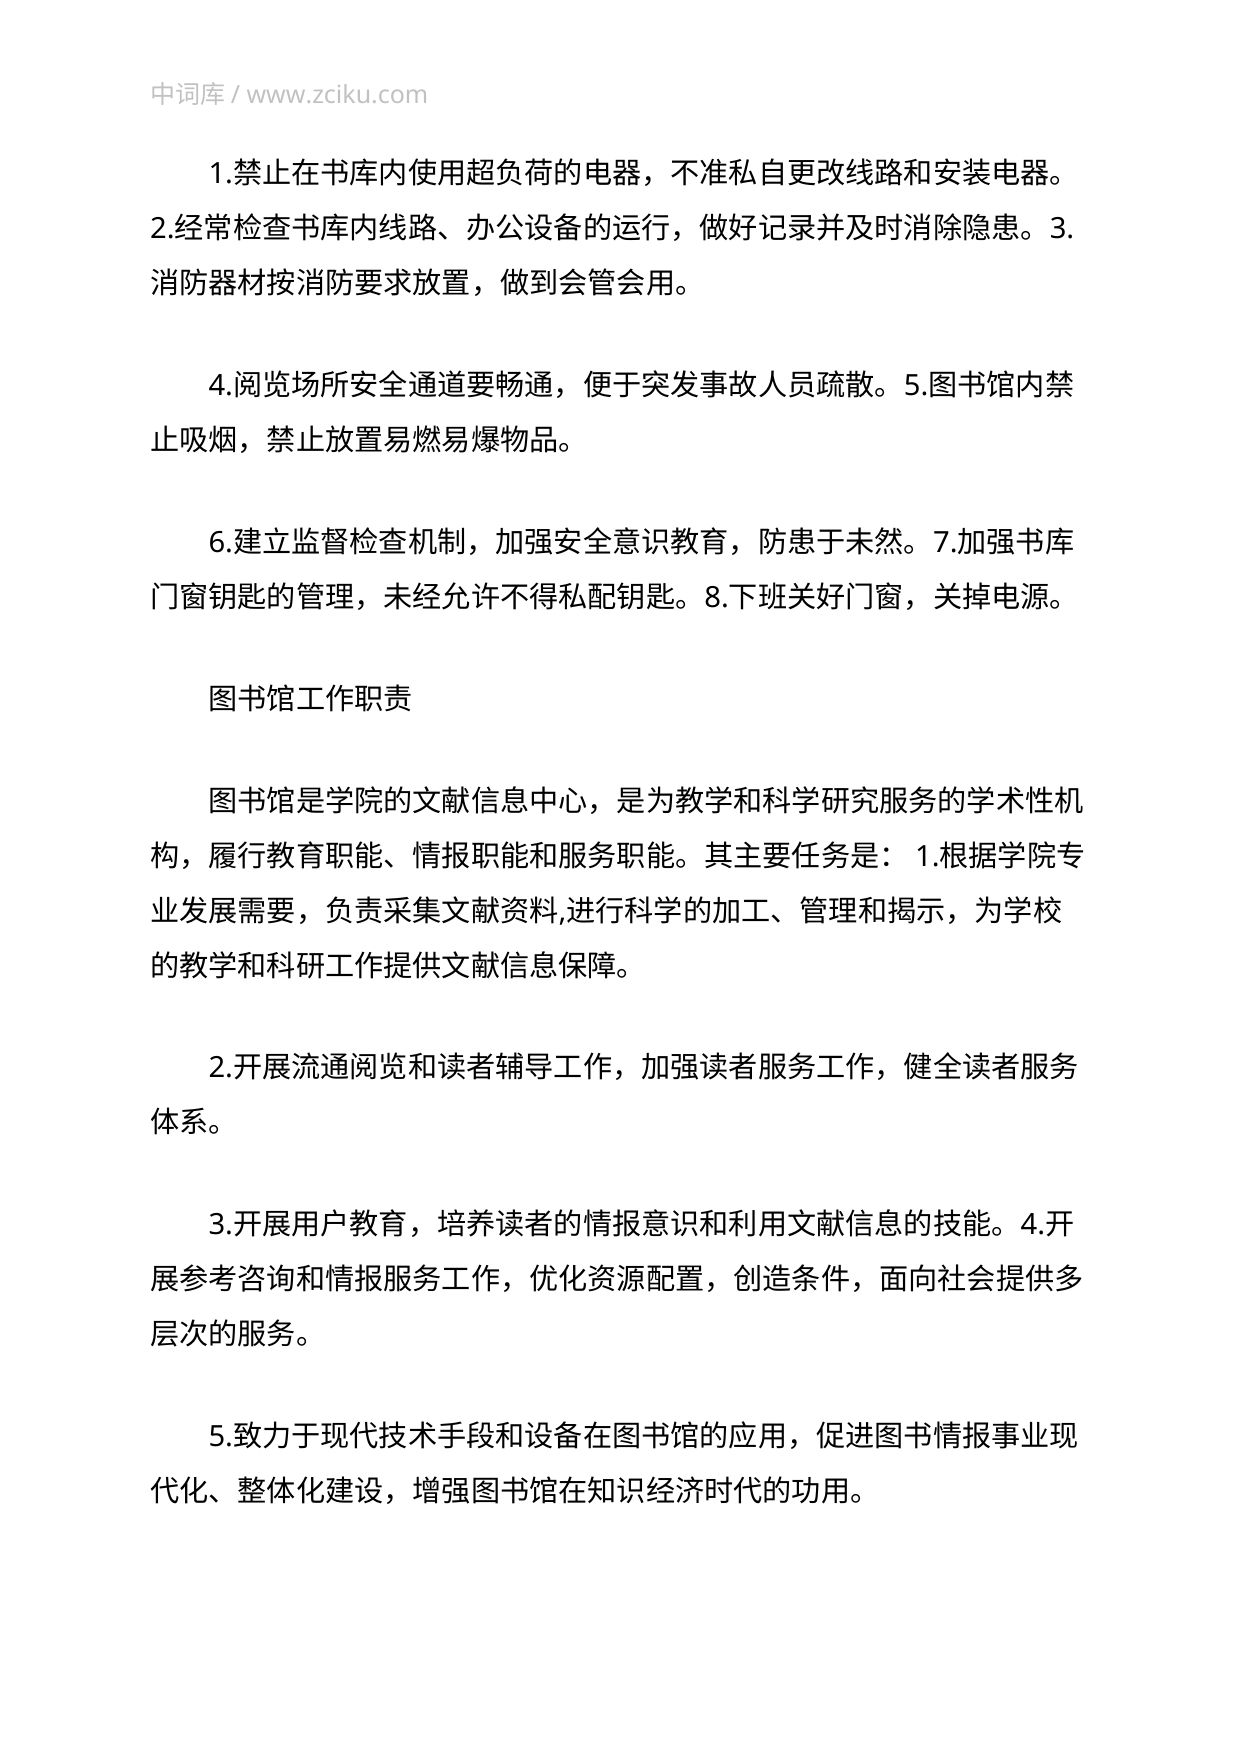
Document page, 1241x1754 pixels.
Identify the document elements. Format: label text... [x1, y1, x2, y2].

text 3.开展用户教育，培养读者的情报意识和利用文献信息的技能。4.开展参考咨询和情报服务工作，优化资源配置，创造条件，面向社会提供多层次的服务。 [150, 1201, 1090, 1353]
text 6.建立监督检查机制，加强安全意识教育，防患于未然。7.加强书库门窗钥匙的管理，未经允许不得私配钥匙。8.下班关好门窗，关掉电源。 [150, 518, 1090, 616]
text 4.阅览场所安全通道要畅通，便于突发事故人员疏散。5.图书馆内禁止吸烟，禁止放置易燃易爆物品。 [150, 362, 1090, 459]
text 1.禁止在书库内使用超负荷的电器，不准私自更改线路和安装电器。2.经常检查书库内线路、办公设备的运行，做好记录并及时消除隐患。3.消防器材按消防要求放置，做到会管会用。 [150, 150, 1090, 302]
text 图书馆是学院的文献信息中心，是为教学和科学研究服务的学术性机构，履行教育职能、情报职能和服务职能。其主要任务是： 1.根据学院专业发展需要，负责采集文献资料,进行科学的加工、管理和揭示，为学校的教学和科研工作提供文献信息保障。 [150, 777, 1090, 984]
text 5.致力于现代技术手段和设备在图书馆的应用，促进图书情报事业现代化、整体化建设，增强图书馆在知识经济时代的功用。 [150, 1412, 1090, 1510]
text 图书馆工作职责 [150, 676, 1090, 718]
text 2.开展流通阅览和读者辅导工作，加强读者服务工作，健全读者服务体系。 [150, 1044, 1090, 1141]
